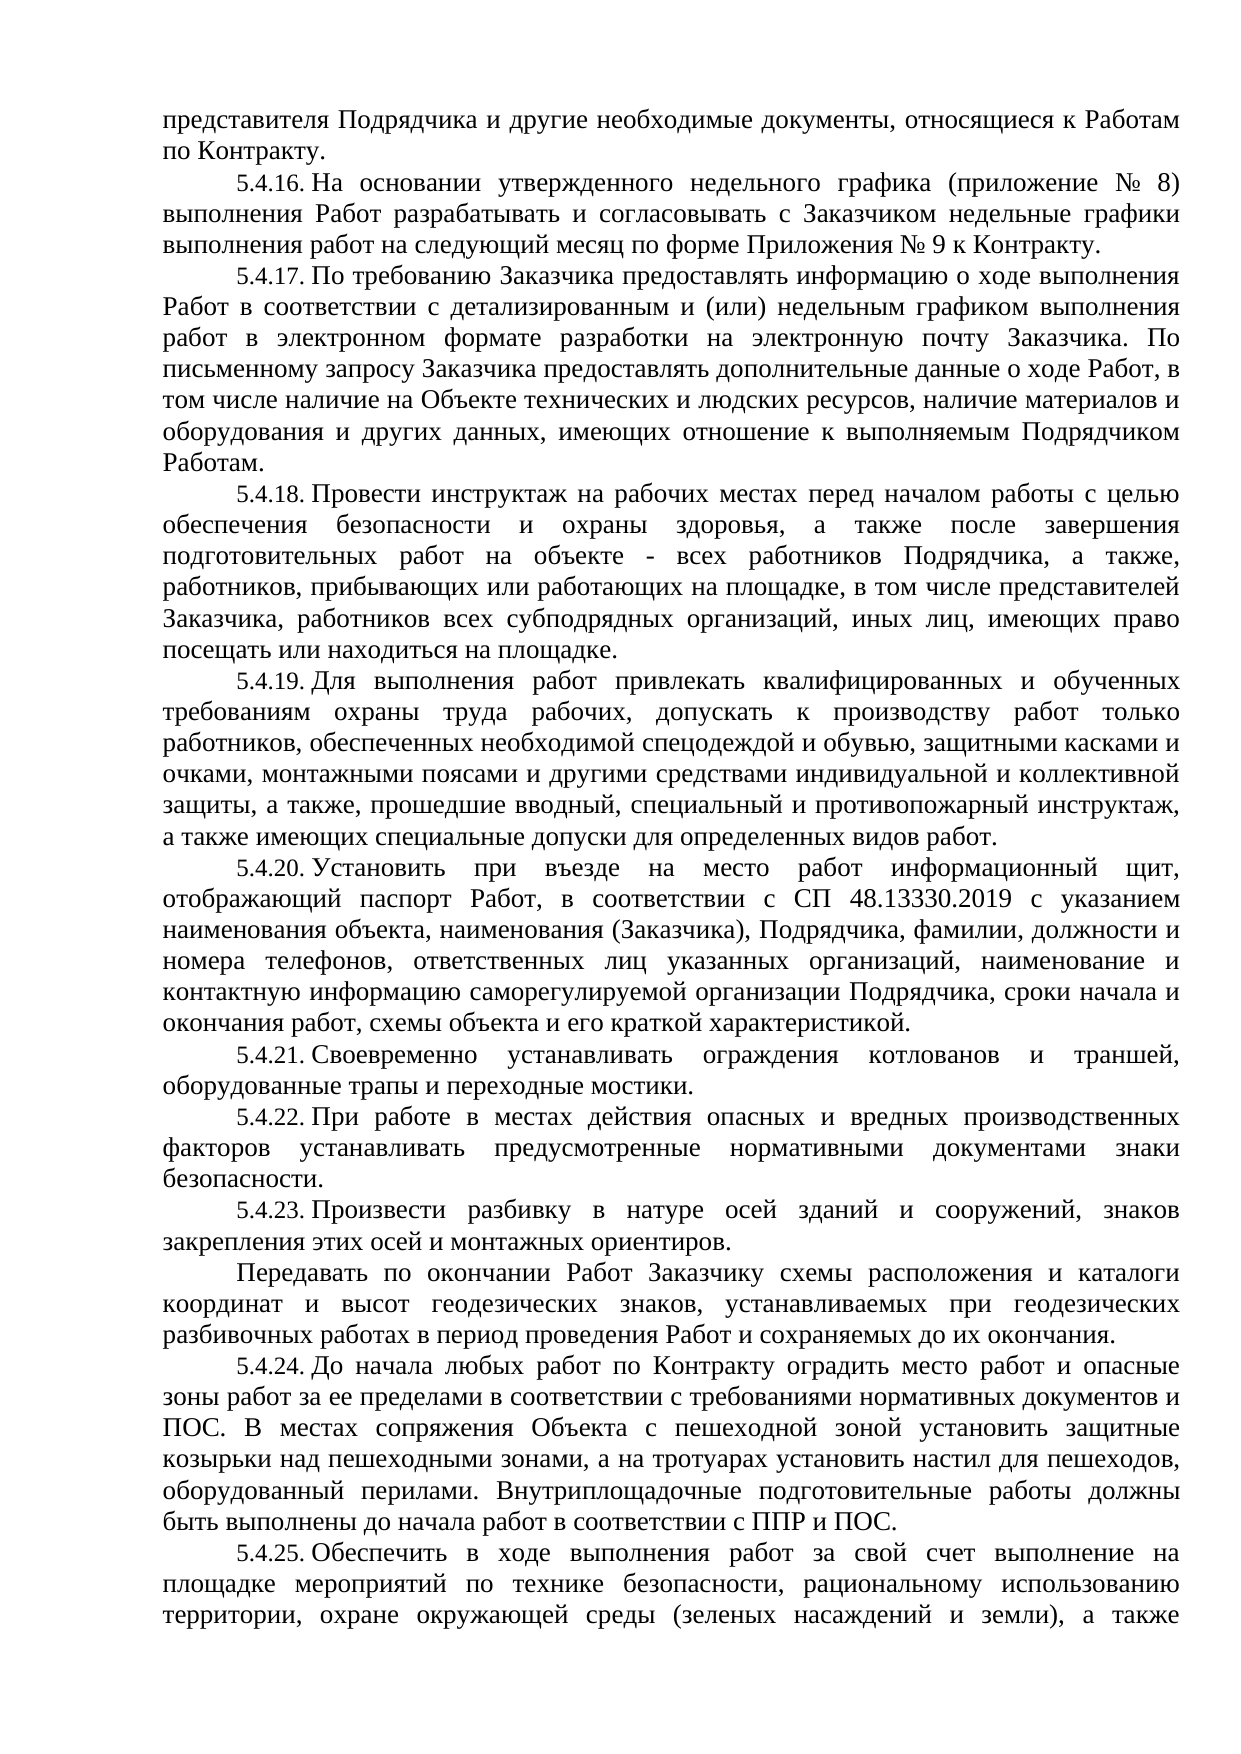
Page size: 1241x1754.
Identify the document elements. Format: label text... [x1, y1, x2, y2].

list При работе в местах действия опасных и вредных производственных факторов устанавливать предусмотренные нормативными документами знаки безопасности. [162, 1100, 1181, 1193]
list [162, 103, 1181, 166]
list Произвести разбивку в натуре осей зданий и сооружений, знаков закрепления этих осей и монтажных ориентиров. [162, 1193, 1181, 1256]
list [162, 1536, 1181, 1629]
list На основании утвержденного недельного графика (приложение № 8) выполнения Работ разрабатывать и согласовывать с Заказчиком недельные графики выполнения работ на следующий месяц по форме Приложения № 9 к Контракту. [162, 166, 1181, 259]
list До начала любых работ по Контракту оградить место работ и опасные зоны работ за ее пределами в соответствии с требованиями нормативных документов и ПОС. В местах сопряжения Объекта с пешеходной зоной установить защитные козырьки над пешеходными зонами, а на тротуарах установить настил для пешеходов, оборудованный перилами. Внутриплощадочные подготовительные работы должны быть выполнены до начала работ в соответствии с ППР и ПОС. [162, 1349, 1181, 1536]
text Передавать по окончании Работ Заказчику схемы расположения и каталоги координат и высот геодезических знаков, устанавливаемых при геодезических разбивочных работах в период проведения Работ и сохраняемых до их окончания. [162, 1256, 1181, 1349]
list Установить при въезде на место работ информационный щит, отображающий паспорт Работ, в соответствии с СП 48.13330.2019 с указанием наименования объекта, наименования (Заказчика), Подрядчика, фамилии, должности и номера телефонов, ответственных лиц указанных организаций, наименование и контактную информацию саморегулируемой организации Подрядчика, сроки начала и окончания работ, схемы объекта и его краткой характеристикой. [162, 851, 1181, 1038]
list По требованию Заказчика предоставлять информацию о ходе выполнения Работ в соответствии с детализированным и (или) недельным графиком выполнения работ в электронном формате разработки на электронную почту Заказчика. По письменному запросу Заказчика предоставлять дополнительные данные о ходе Работ, в том числе наличие на Объекте технических и людских ресурсов, наличие материалов и оборудования и других данных, имеющих отношение к выполняемым Подрядчиком Работам. [162, 259, 1181, 477]
list Для выполнения работ привлекать квалифицированных и обученных требованиям охраны труда рабочих, допускать к производству работ только работников, обеспеченных необходимой спецодеждой и обувью, защитными касками и очками, монтажными поясами и другими средствами индивидуальной и коллективной защиты, а также, прошедшие вводный, специальный и противопожарный инструктаж, а также имеющих специальные допуски для определенных видов работ. [162, 664, 1181, 851]
list Своевременно устанавливать ограждения котлованов и траншей, оборудованные трапы и переходные мостики. [162, 1038, 1181, 1100]
list Провести инструктаж на рабочих местах перед началом работы с целью обеспечения безопасности и охраны здоровья, а также после завершения подготовительных работ на объекте - всех работников Подрядчика, а также, работников, прибывающих или работающих на площадке, в том числе представителей Заказчика, работников всех субподрядных организаций, иных лиц, имеющих право посещать или находиться на площадке. [162, 477, 1181, 664]
